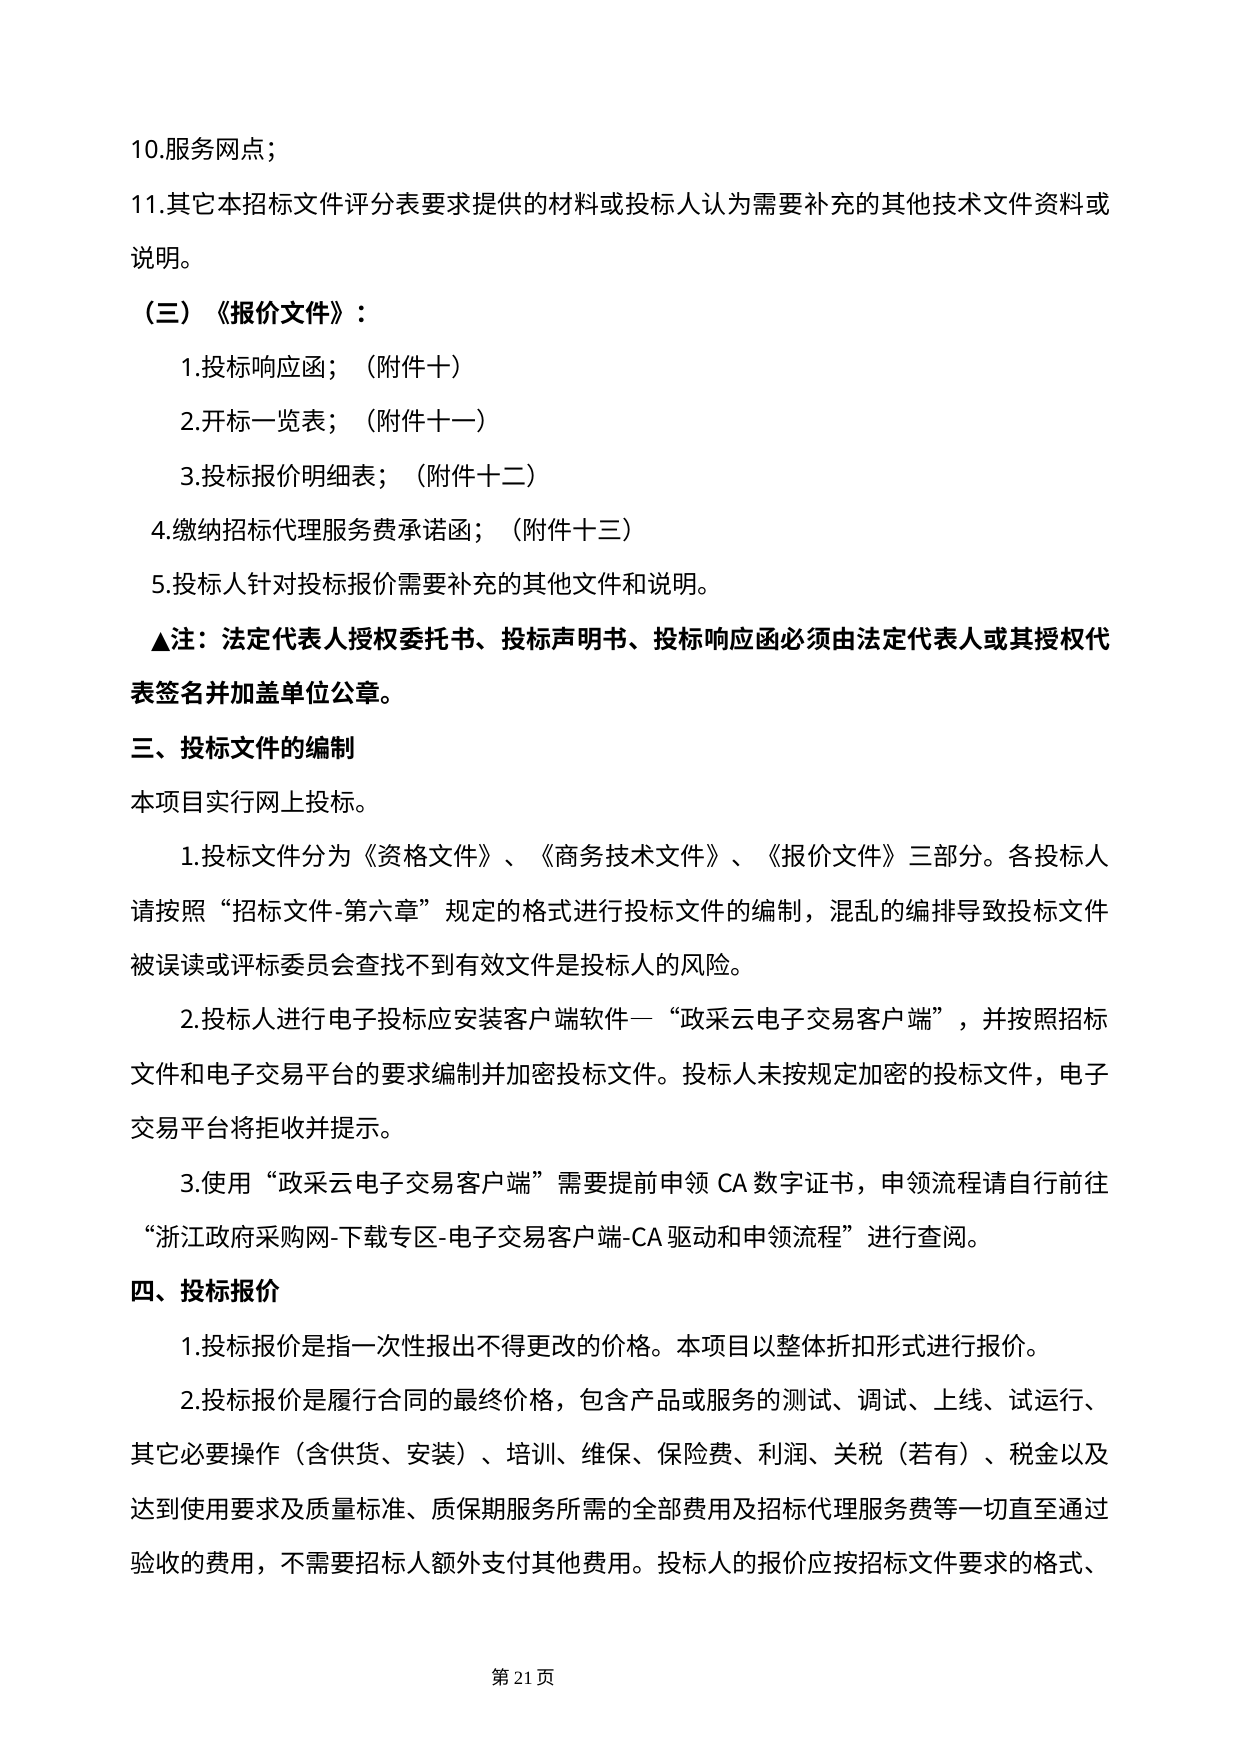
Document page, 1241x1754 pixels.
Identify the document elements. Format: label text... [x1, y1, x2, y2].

text 5.投标人针对投标报价需要补充的其他文件和说明。 [130, 565, 1110, 601]
text （三）《报价文件》： [130, 293, 1110, 329]
list 10.服务网点； [130, 130, 1110, 166]
subtitle 三、投标文件的编制 [130, 728, 1110, 764]
text 3.使用“政采云电子交易客户端”需要提前申领CA数字证书，申领流程请自行前往“浙江政府采购网-下载专区-电子交易客户端-CA驱动和申领流程”进行查阅。 [130, 1163, 1110, 1254]
text 1.投标文件分为《资格文件》、《商务技术文件》、《报价文件》三部分。各投标人请按照“招标文件-第六章”规定的格式进行投标文件的编制，混乱的编排导致投标文件被误读或评标委员会查找不到有效文件是投标人的风险。 [130, 837, 1110, 982]
list 1.投标响应函；（附件十） [130, 347, 1110, 384]
text 1.投标报价是指一次性报出不得更改的价格。本项目以整体折扣形式进行报价。 [180, 1326, 1110, 1362]
list 2.开标一览表；（附件十一） [130, 402, 1110, 438]
list 3.投标报价明细表；（附件十二） [130, 456, 1110, 492]
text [130, 1381, 1110, 1580]
list 11.其它本招标文件评分表要求提供的材料或投标人认为需要补充的其他技术文件资料或说明。 [130, 184, 1110, 275]
list 本项目实行网上投标。 [130, 782, 1110, 819]
text 2.投标人进行电子投标应安装客户端软件—“政采云电子交易客户端”，并按照招标文件和电子交易平台的要求编制并加密投标文件。投标人未按规定加密的投标文件，电子交易平台将拒收并提示。 [130, 1000, 1110, 1145]
text 4.缴纳招标代理服务费承诺函；（附件十三） [130, 511, 1110, 547]
subtitle 四、投标报价 [130, 1272, 1110, 1308]
text ▲注：法定代表人授权委托书、投标声明书、投标响应函必须由法定代表人或其授权代表签名并加盖单位公章。 [130, 619, 1110, 710]
